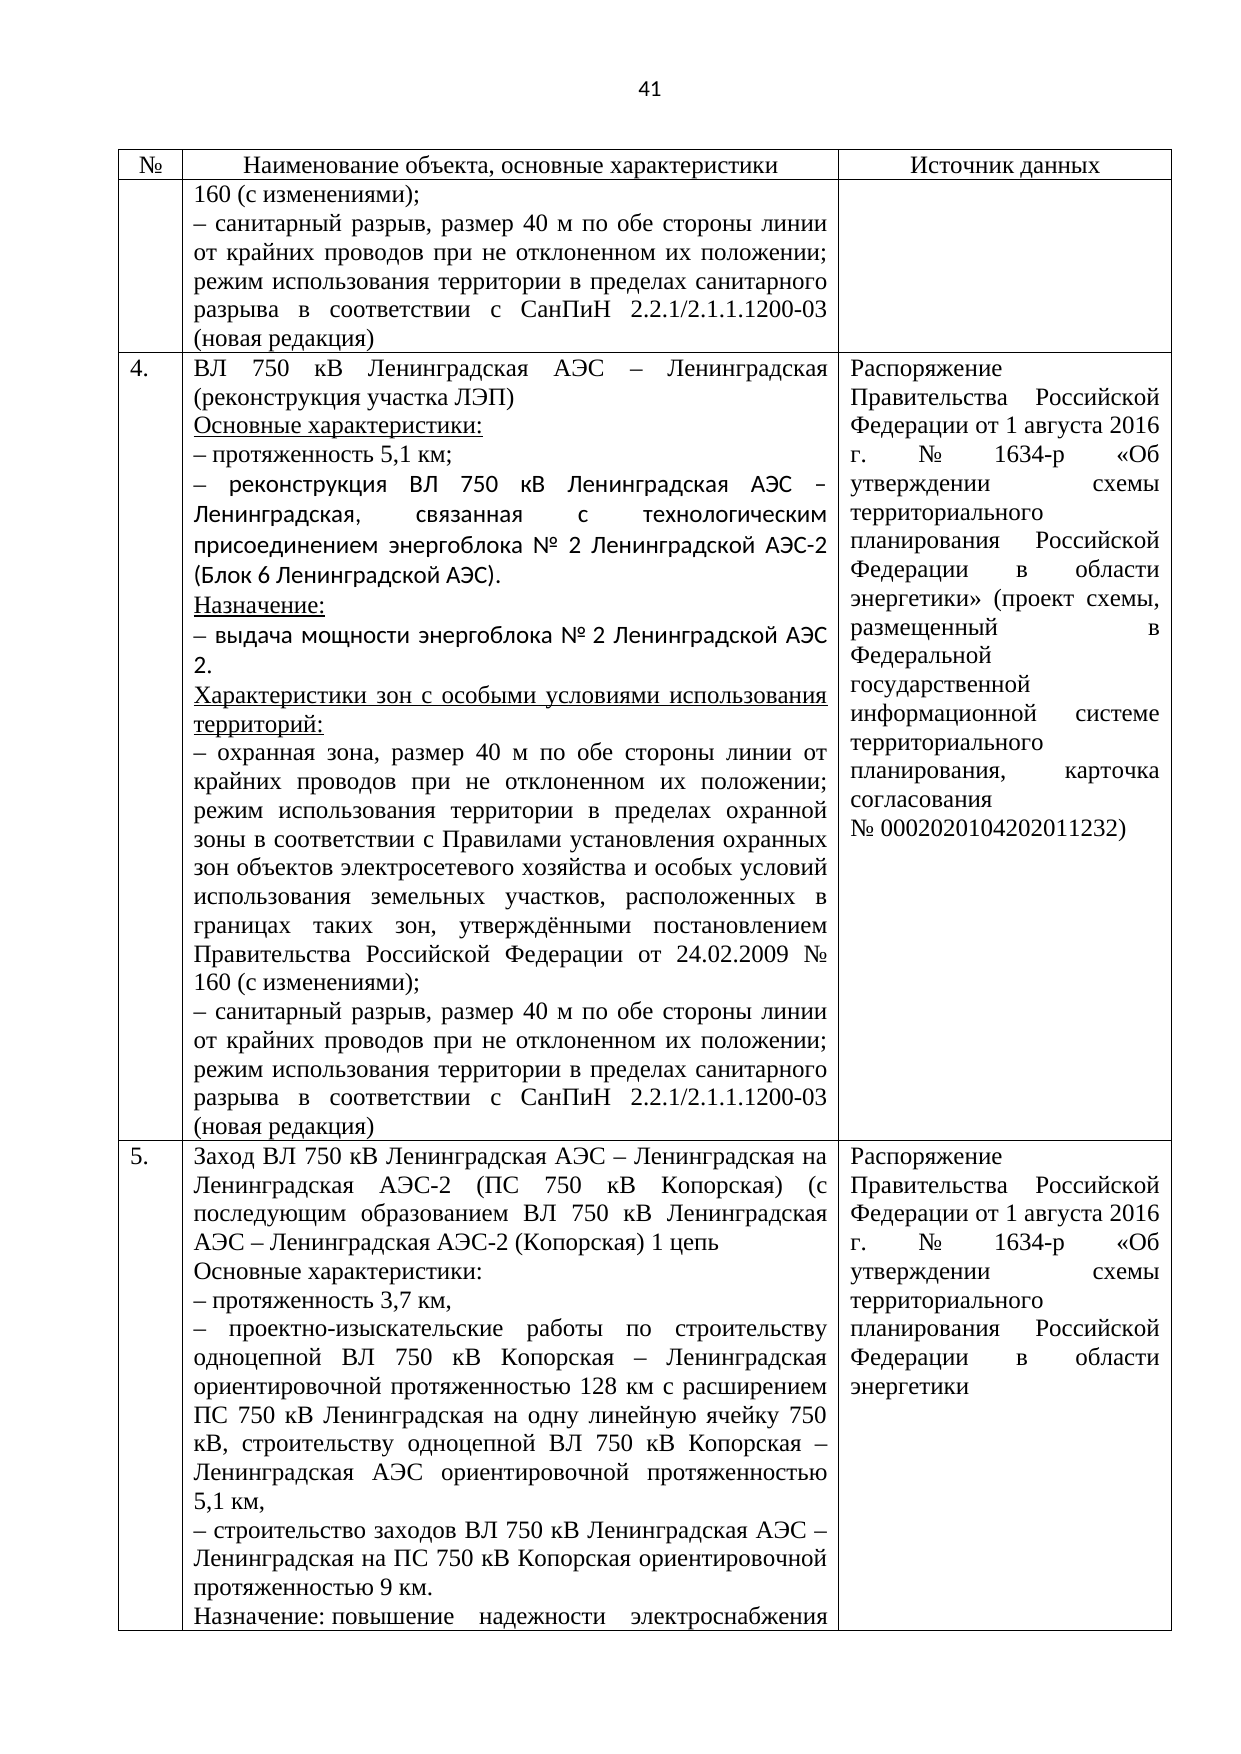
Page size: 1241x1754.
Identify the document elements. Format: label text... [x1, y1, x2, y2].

table_header Источник данных [839, 150, 1171, 178]
table_cell Распоряжение Правительства Российской Федерации от 1 августа 2016 г. № 1634-р «Об утверждении схемы территориального планирования Российской Федерации в области энергетики» (проект схемы, размещенный в Федеральной государственной информационной системе территориального планирования, карточка согласования № 0002020104202011232) [839, 353, 1171, 1140]
table_header № [119, 150, 182, 178]
table_header Наименование объекта, основные характеристики [183, 150, 838, 178]
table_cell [839, 1141, 1171, 1630]
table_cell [839, 180, 1171, 352]
table_cell ВЛ 750 кВ Ленинградская АЭС – Ленинградская (реконструкция участка ЛЭП) Основные характеристики: – протяженность 5,1 км; – реконструкция ВЛ 750 кВ Ленинградская АЭС – Ленинградская, связанная с технологическим присоединением энергоблока № 2 Ленинградской АЭС-2 (Блок 6 Ленинградской АЭС). Назначение: – выдача мощности энергоблока № 2 Ленинградской АЭС 2. Характеристики зон с особыми условиями использования территорий: – охранная зона, размер 40 м по обе стороны линии от крайних проводов при не отклоненном их положении; режим использования территории в пределах охранной зоны в соответствии с Правилами установления охранных зон объектов электросетевого хозяйства и особых условий использования земельных участков, расположенных в границах таких зон, утверждёнными постановлением Правительства Российской Федерации от 24.02.2009 № 160 (с изменениями); – санитарный разрыв, размер 40 м по обе стороны линии от крайних проводов при не отклоненном их положении; режим использования территории в пределах санитарного разрыва в соответствии с СанПиН 2.2.1/2.1.1.1200-03 (новая редакция) [183, 353, 838, 1140]
table_cell 5. [119, 1141, 182, 1630]
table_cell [183, 180, 838, 352]
table_cell 3. [119, 180, 182, 352]
table_cell 4. [119, 353, 182, 1140]
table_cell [183, 1141, 838, 1630]
